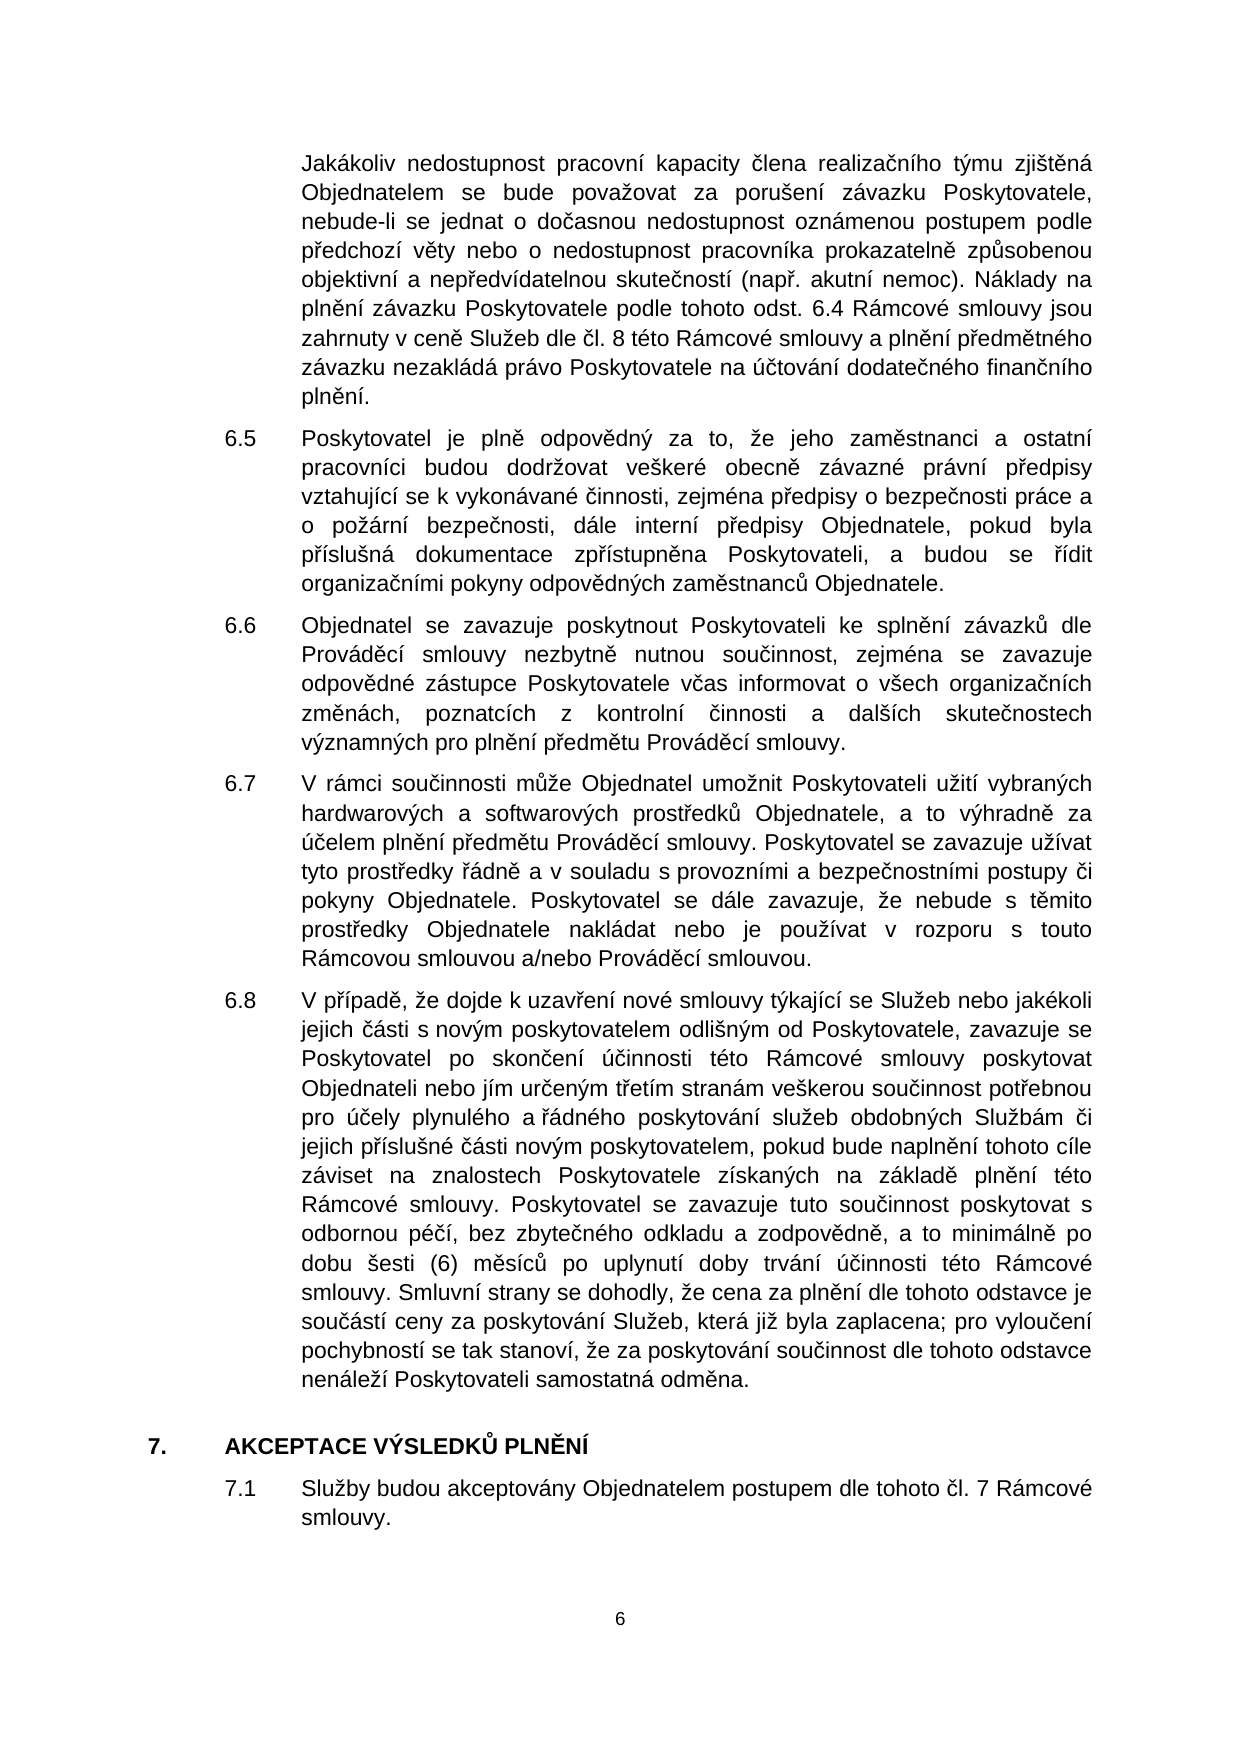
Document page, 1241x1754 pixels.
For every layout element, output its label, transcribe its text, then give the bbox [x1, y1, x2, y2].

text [224, 148, 1093, 410]
text AKCEPTACE VÝSLEDKŮ PLNĚNÍ [148, 1431, 1093, 1460]
text Služby budou akceptovány Objednatelem postupem dle tohoto čl. 7 Rámcové smlouvy. [224, 1473, 1093, 1531]
text Objednatel se zavazuje poskytnout Poskytovateli ke splnění závazků dle Prováděcí smlouvy nezbytně nutnou součinnost, zejména se zavazuje odpovědné zástupce Poskytovatele včas informovat o všech organizačních změnách, poznatcích z kontrolní činnosti a dalších skutečnostech významných pro plnění předmětu Prováděcí smlouvy. [224, 610, 1093, 756]
text Poskytovatel je plně odpovědný za to, že jeho zaměstnanci a ostatní pracovníci budou dodržovat veškeré obecně závazné právní předpisy vztahující se k vykonávané činnosti, zejména předpisy o bezpečnosti práce a o požární bezpečnosti, dále interní předpisy Objednatele, pokud byla příslušná dokumentace zpřístupněna Poskytovateli, a budou se řídit organizačními pokyny odpovědných zaměstnanců Objednatele. [224, 423, 1093, 598]
text V rámci součinnosti může Objednatel umožnit Poskytovateli užití vybraných hardwarových a softwarových prostředků Objednatele, a to výhradně za účelem plnění předmětu Prováděcí smlouvy. Poskytovatel se zavazuje užívat tyto prostředky řádně a v souladu s provozními a bezpečnostními postupy či pokyny Objednatele. Poskytovatel se dále zavazuje, že nebude s těmito prostředky Objednatele nakládat nebo je používat v rozporu s touto Rámcovou smlouvou a/nebo Prováděcí smlouvou. [224, 768, 1093, 973]
text V případě, že dojde k uzavření nové smlouvy týkající se Služeb nebo jakékoli jejich části s novým poskytovatelem odlišným od Poskytovatele, zavazuje se Poskytovatel po skončení účinnosti této Rámcové smlouvy poskytovat Objednateli nebo jím určeným třetím stranám veškerou součinnost potřebnou pro účely plynulého a řádného poskytování služeb obdobných Službám či jejich příslušné části novým poskytovatelem, pokud bude naplnění tohoto cíle záviset na znalostech Poskytovatele získaných na základě plnění této Rámcové smlouvy. Poskytovatel se zavazuje tuto součinnost poskytovat s odbornou péčí, bez zbytečného odkladu a zodpovědně, a to minimálně po dobu šesti (6) měsíců po uplynutí doby trvání účinnosti této Rámcové smlouvy. Smluvní strany se dohodly, že cena za plnění dle tohoto odstavce je součástí ceny za poskytování Služeb, která již byla zaplacena; pro vyloučení pochybností se tak stanoví, že za poskytování součinnost dle tohoto odstavce nenáleží Poskytovateli samostatná odměna. [224, 985, 1093, 1393]
